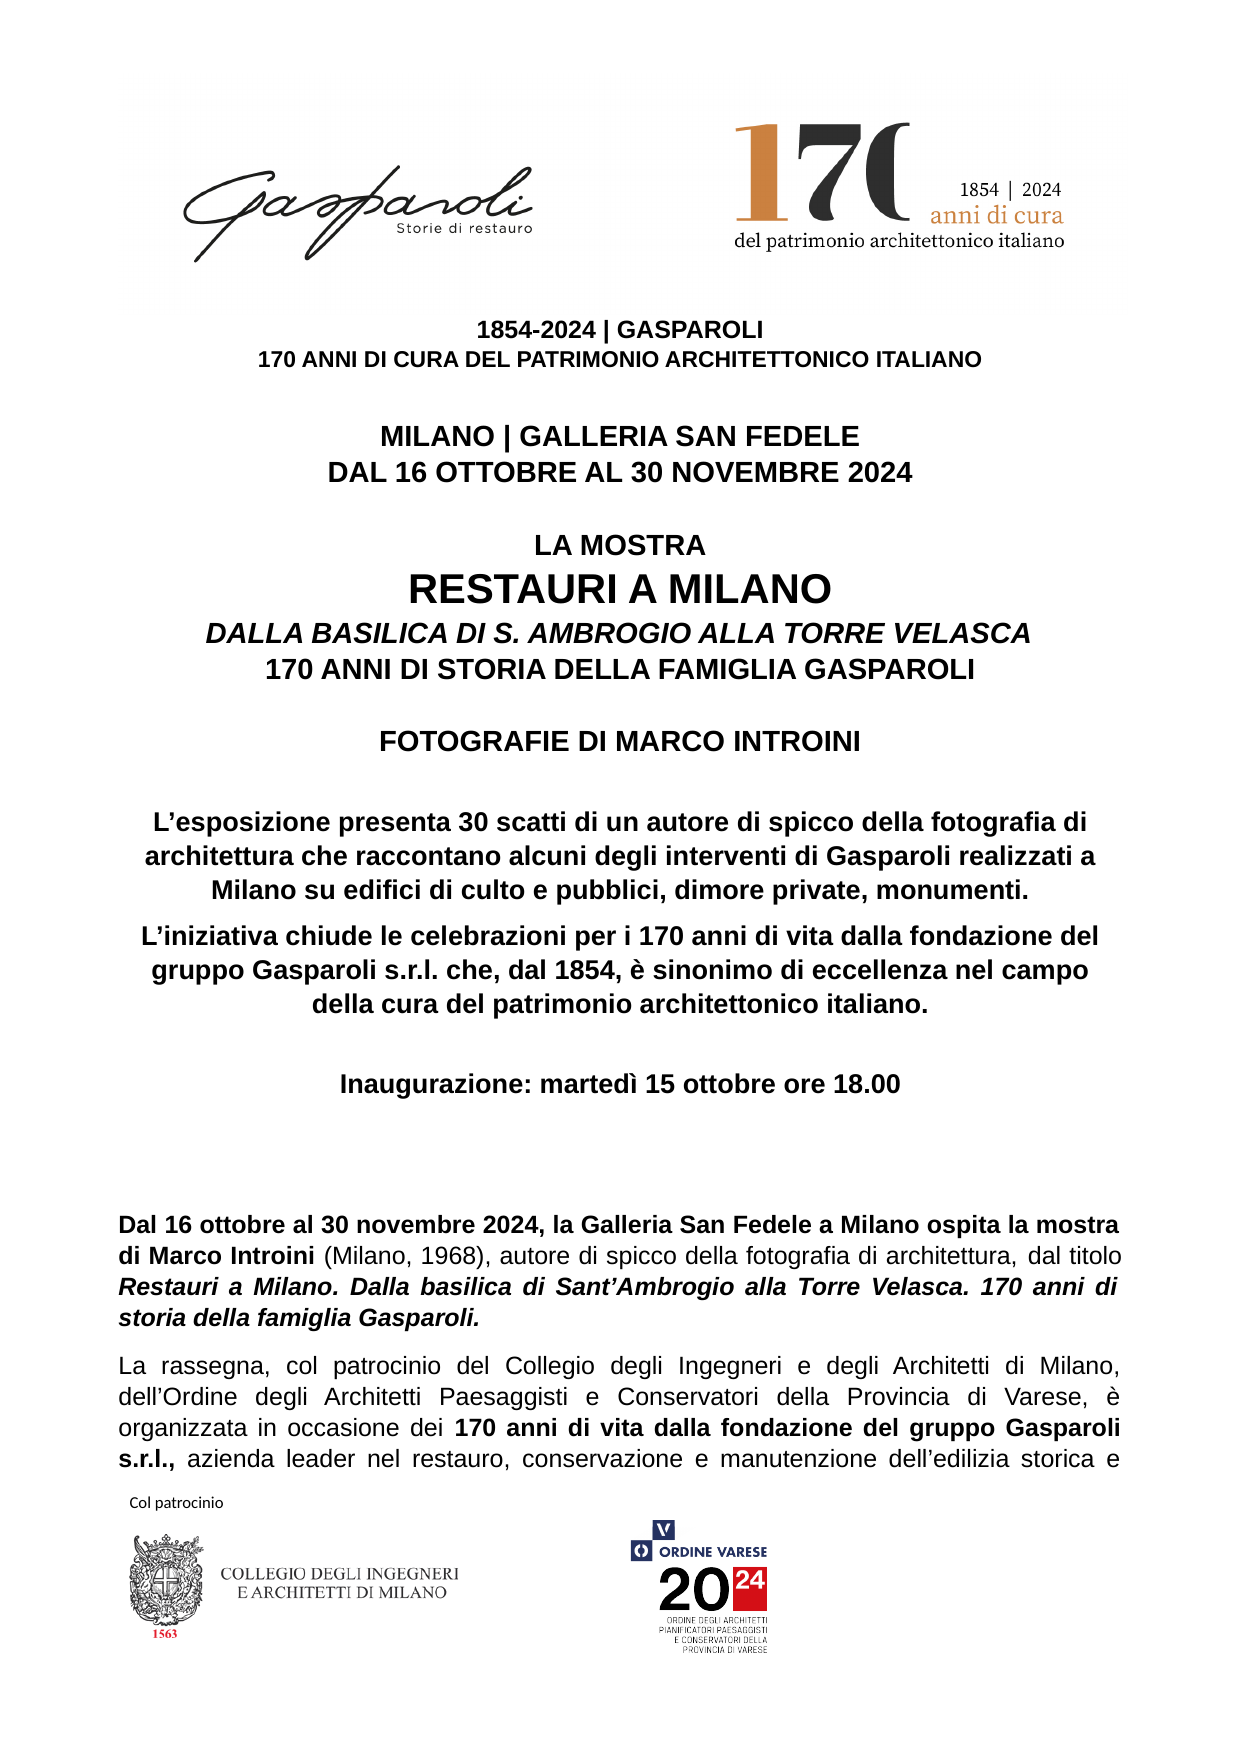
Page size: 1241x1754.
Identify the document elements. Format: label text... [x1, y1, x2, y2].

text FOTOGRAFIE DI MARCO INTROINI [118, 724, 1122, 758]
text Inaugurazione: martedì 15 ottobre ore 18.00 [118, 1034, 1122, 1099]
text L’esposizione presenta 30 scatti di un autore di spicco della fotografia di architettura che raccontano alcuni degli interventi di Gasparoli realizzati a Milano su edifici di culto e pubblici, dimore private, monumenti. [118, 806, 1122, 905]
text L’iniziativa chiude le celebrazioni per i 170 anni di vita dalla fondazione del gruppo Gasparoli s.r.l. che, dal 1854, è sinonimo di eccellenza nel campo della cura del patrimonio architettonico italiano. [118, 920, 1122, 1019]
text LA MOSTRA [118, 528, 1122, 561]
text 1854-2024 | GASPAROLI [118, 315, 1122, 343]
text RESTAURI A MILANO [118, 564, 1122, 612]
text Dal 16 ottobre al 30 novembre 2024, la Galleria San Fedele a Milano ospita la mostra di Marco Introini (Milano, 1968), autore di spicco della fotografia di architettura, dal titolo Restauri a Milano. Dalla basilica di Sant’Ambrogio alla Torre Velasca. 170 anni di storia della famiglia Gasparoli. [118, 1210, 1122, 1332]
picture [129, 1534, 459, 1638]
picture [630, 1520, 767, 1653]
text 170 ANNI DI CURA DEL PATRIMONIO ARCHITETTONICO ITALIANO [118, 346, 1122, 372]
text 170 ANNI DI STORIA DELLA FAMIGLIA GASPAROLI [118, 652, 1122, 685]
picture [118, 73, 1128, 315]
text DALLA BASILICA DI S. AMBROGIO ALLA TORRE VELASCA [118, 616, 1122, 649]
text DAL 16 OTTOBRE AL 30 NOVEMBRE 2024 [118, 456, 1122, 489]
text MILANO | GALLERIA SAN FEDELE [118, 419, 1122, 453]
